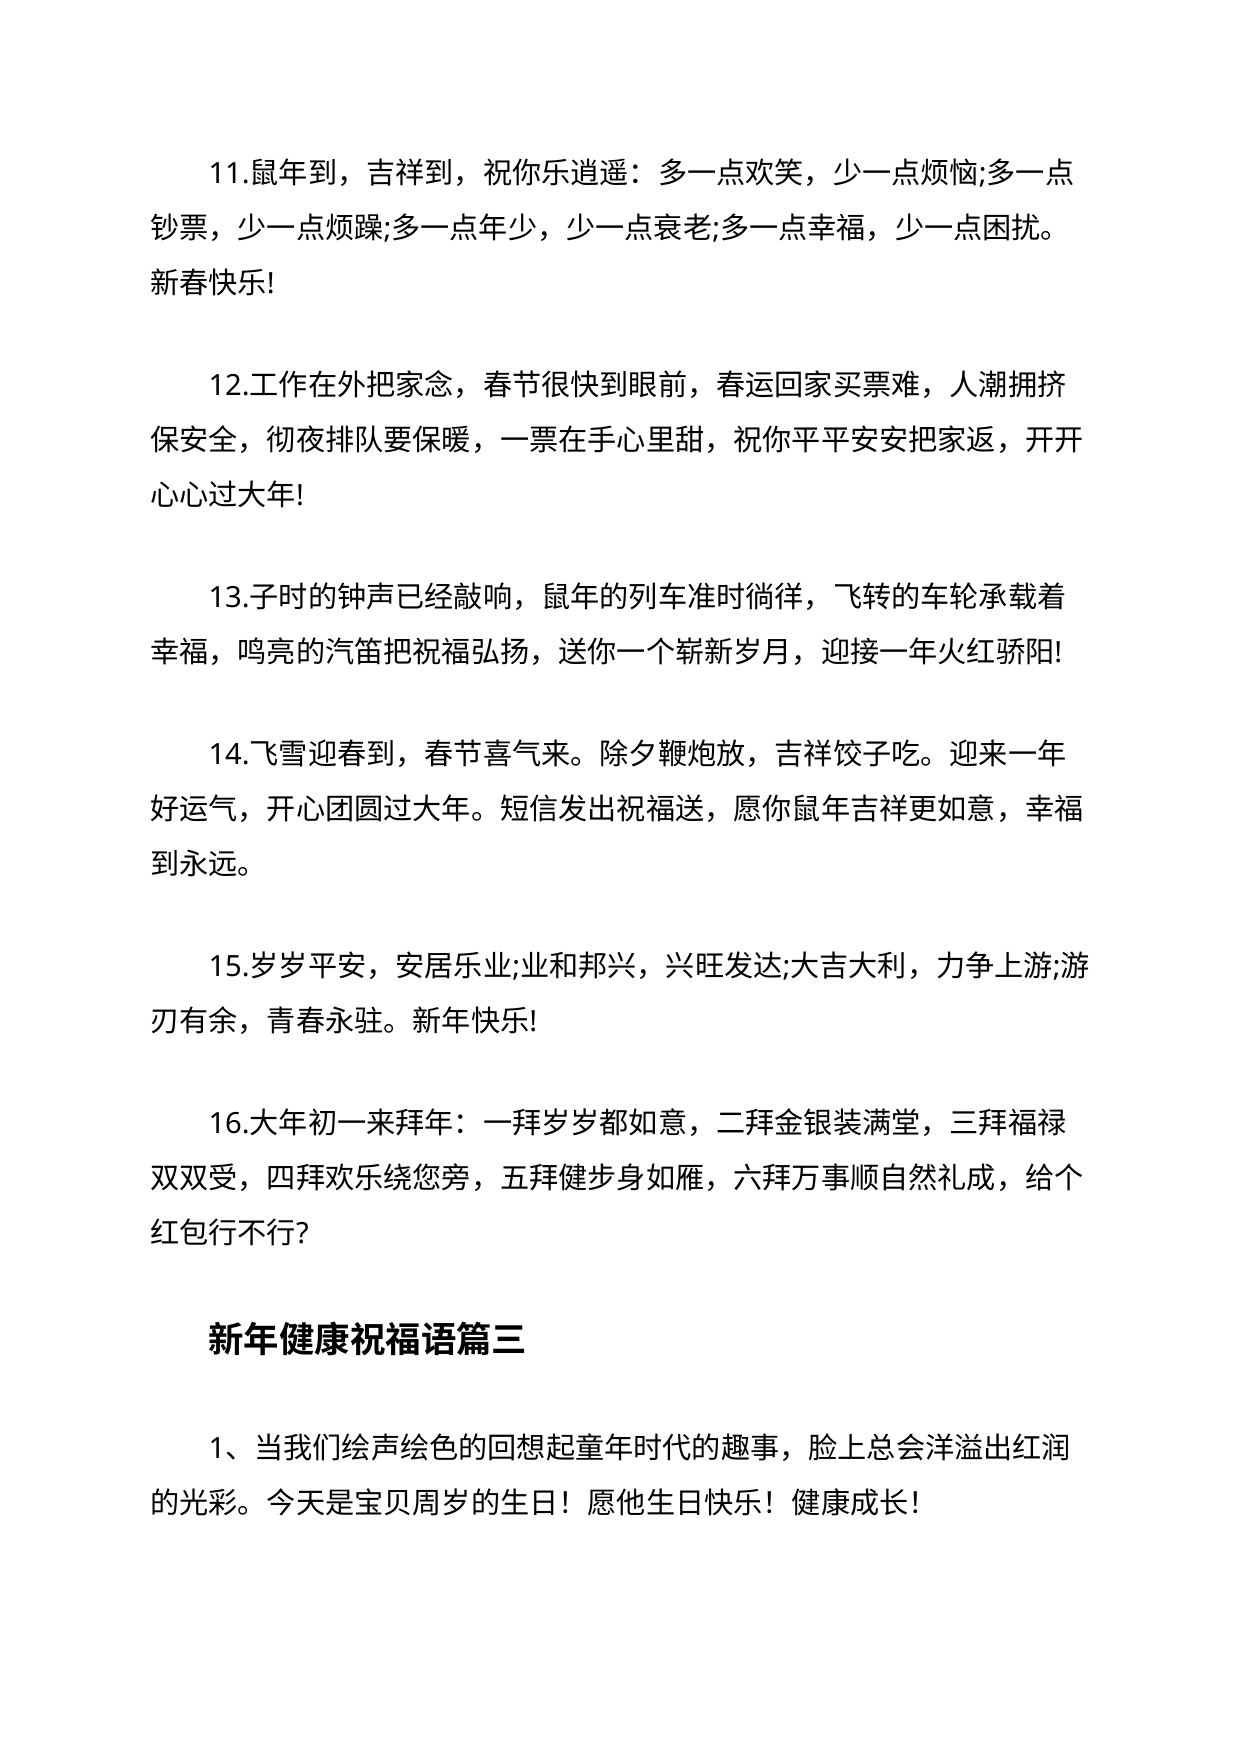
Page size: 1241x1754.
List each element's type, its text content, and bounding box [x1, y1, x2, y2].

text 16.大年初一来拜年：一拜岁岁都如意，二拜金银装满堂，三拜福禄双双受，四拜欢乐绕您旁，五拜健步身如雁，六拜万事顺自然礼成，给个红包行不行? [150, 1099, 1090, 1252]
text 12.工作在外把家念，春节很快到眼前，春运回家买票难，人潮拥挤保安全，彻夜排队要保暖，一票在手心里甜，祝你平平安安把家返，开开心心过大年! [150, 362, 1090, 514]
text 11.鼠年到，吉祥到，祝你乐逍遥：多一点欢笑，少一点烦恼;多一点钞票，少一点烦躁;多一点年少，少一点衰老;多一点幸福，少一点困扰。新春快乐! [150, 150, 1090, 302]
text 13.子时的钟声已经敲响，鼠年的列车准时徜徉，飞转的车轮承载着幸福，鸣亮的汽笛把祝福弘扬，送你一个崭新岁月，迎接一年火红骄阳! [150, 574, 1090, 671]
text 新年健康祝福语篇三 [150, 1311, 1090, 1363]
text 1、当我们绘声绘色的回想起童年时代的趣事，脸上总会洋溢出红润的光彩。今天是宝贝周岁的生日！愿他生日快乐！健康成长！ [150, 1425, 1090, 1522]
text 14.飞雪迎春到，春节喜气来。除夕鞭炮放，吉祥饺子吃。迎来一年好运气，开心团圆过大年。短信发出祝福送，愿你鼠年吉祥更如意，幸福到永远。 [150, 731, 1090, 883]
text 15.岁岁平安，安居乐业;业和邦兴，兴旺发达;大吉大利，力争上游;游刃有余，青春永驻。新年快乐! [150, 942, 1090, 1040]
